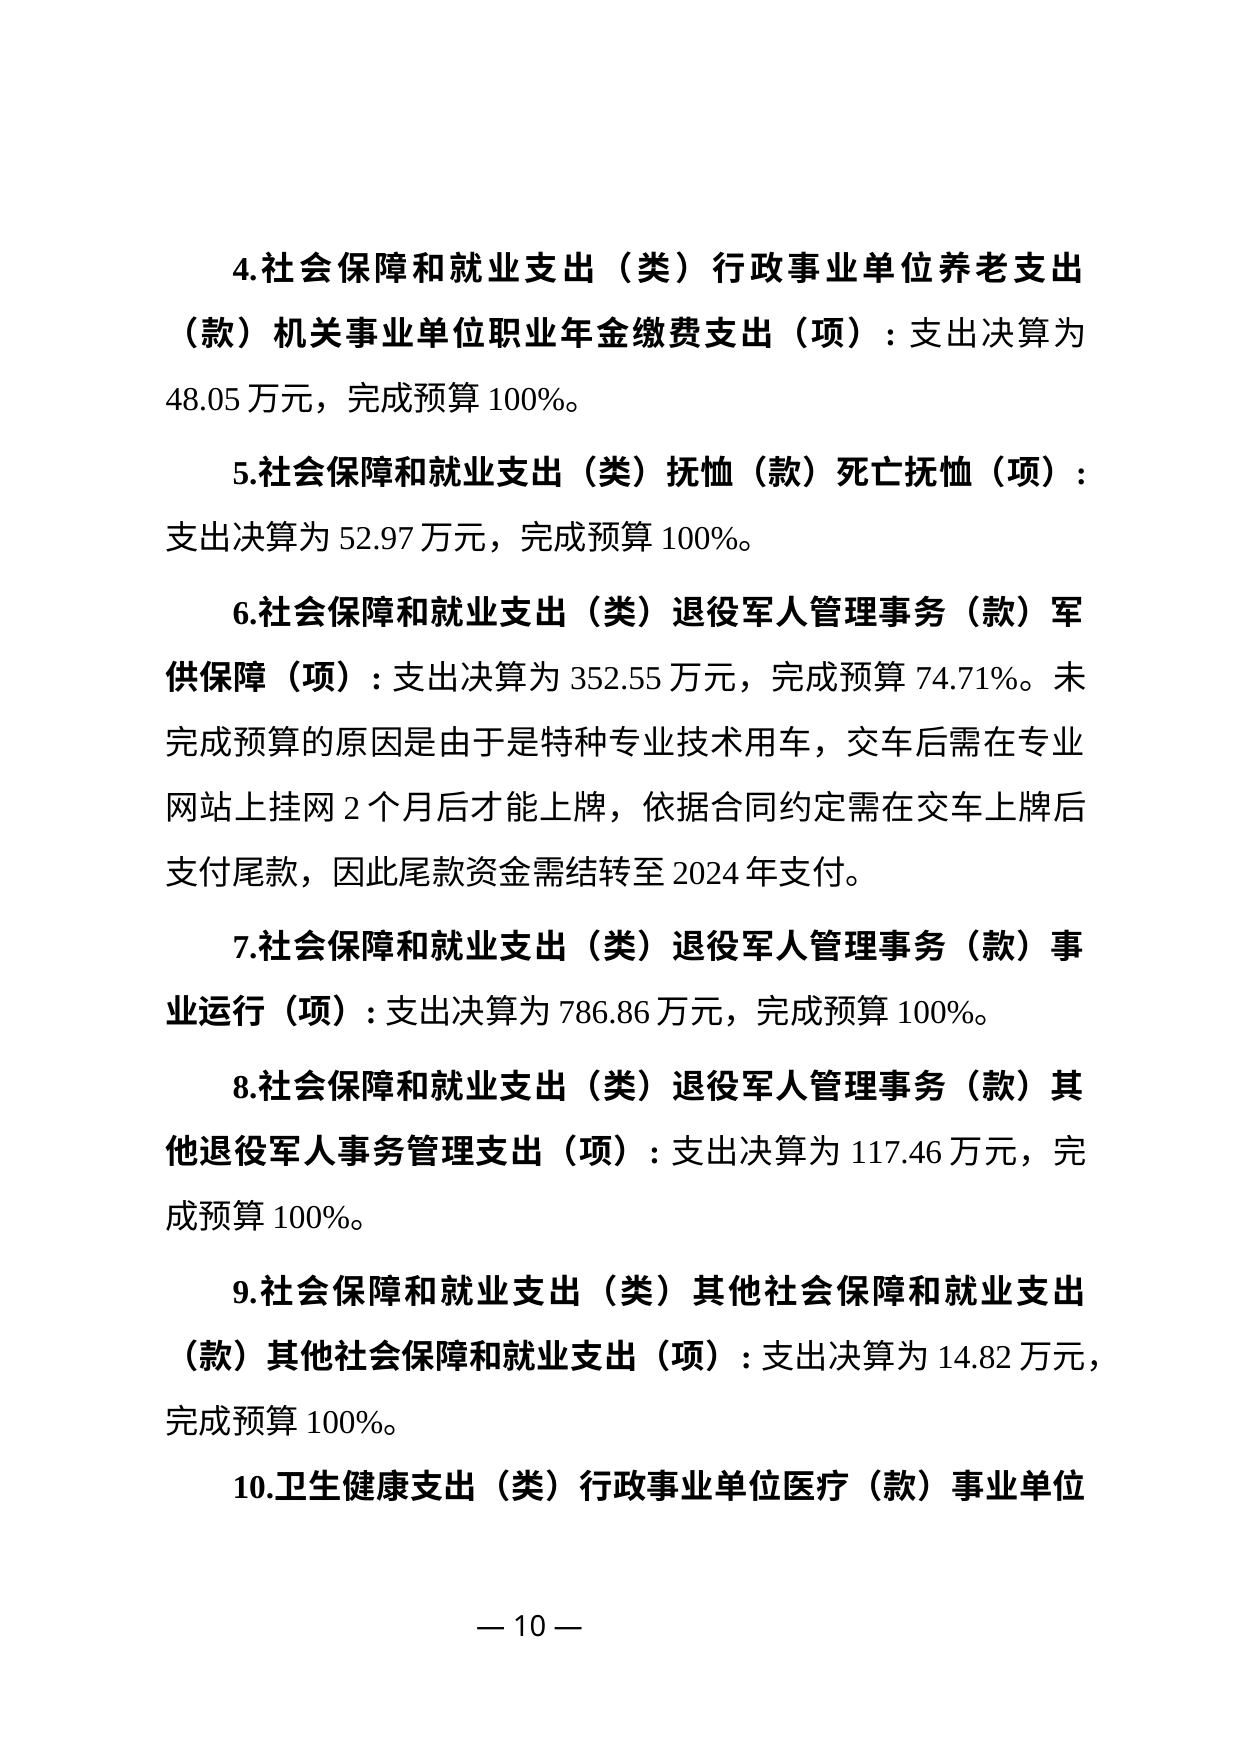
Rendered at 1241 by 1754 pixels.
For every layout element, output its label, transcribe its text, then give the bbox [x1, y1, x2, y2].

text 7.社会保障和就业支出（类）退役军人管理事务（款）事业运行（项）: 支出决算为786.86万元，完成预算100%。 [165, 912, 1087, 1042]
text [165, 1451, 1087, 1516]
text 9.社会保障和就业支出（类）其他社会保障和就业支出（款）其他社会保障和就业支出（项）: 支出决算为14.82万元，完成预算100%。 [165, 1256, 1087, 1451]
text 8.社会保障和就业支出（类）退役军人管理事务（款）其他退役军人事务管理支出（项）: 支出决算为117.46万元，完成预算100%。 [165, 1052, 1087, 1247]
text 4.社会保障和就业支出（类）行政事业单位养老支出（款）机关事业单位职业年金缴费支出（项）: 支出决算为48.05万元，完成预算100%。 [165, 233, 1087, 428]
text 6.社会保障和就业支出（类）退役军人管理事务（款）军供保障（项）: 支出决算为352.55万元，完成预算74.71%。未完成预算的原因是由于是特种专业技术用车，交车后需在专业网站上挂网2个月后才能上牌，依据合同约定需在交车上牌后支付尾款，因此尾款资金需结转至2024年支付。 [165, 577, 1087, 902]
text 5.社会保障和就业支出（类）抚恤（款）死亡抚恤（项）: 支出决算为52.97万元，完成预算100%。 [165, 438, 1087, 568]
